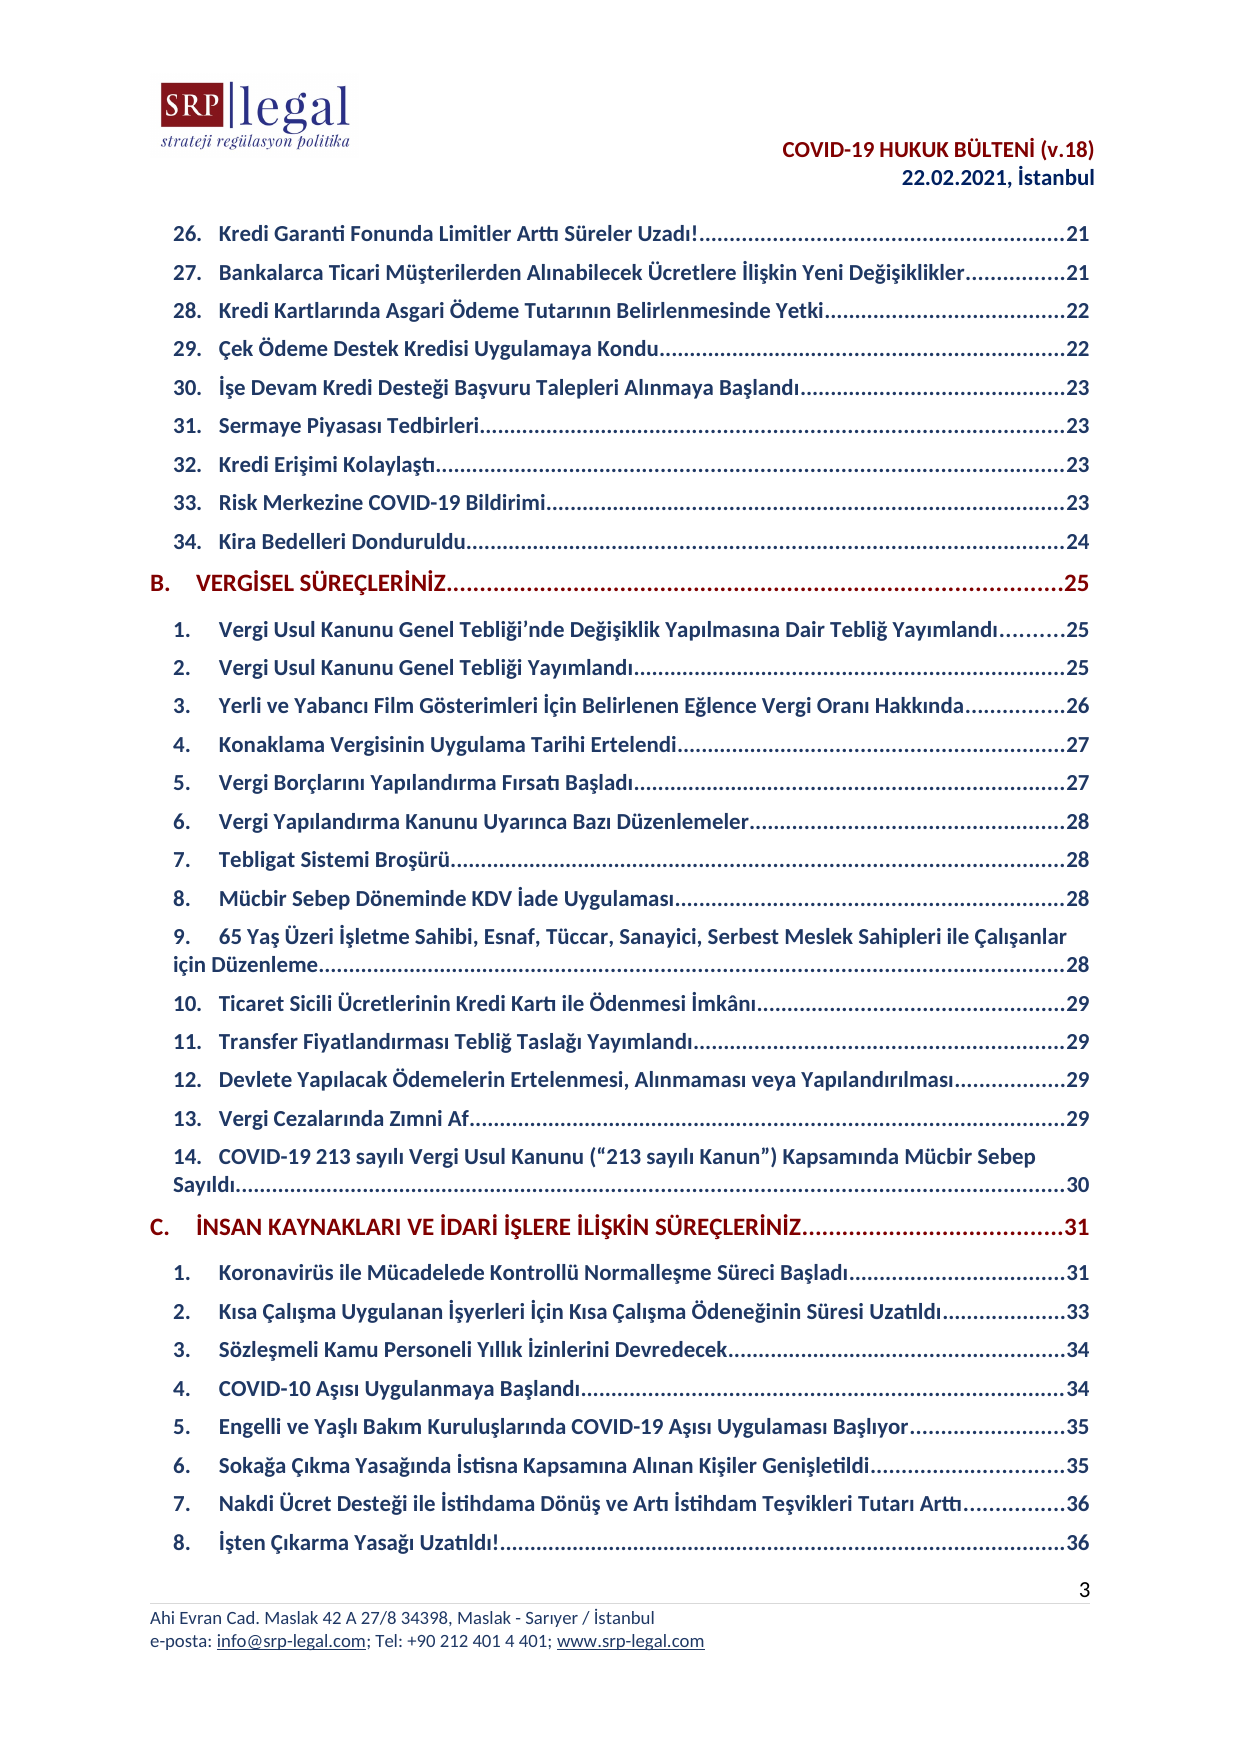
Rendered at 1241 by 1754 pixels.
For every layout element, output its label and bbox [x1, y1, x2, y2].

picture [150, 73, 360, 158]
